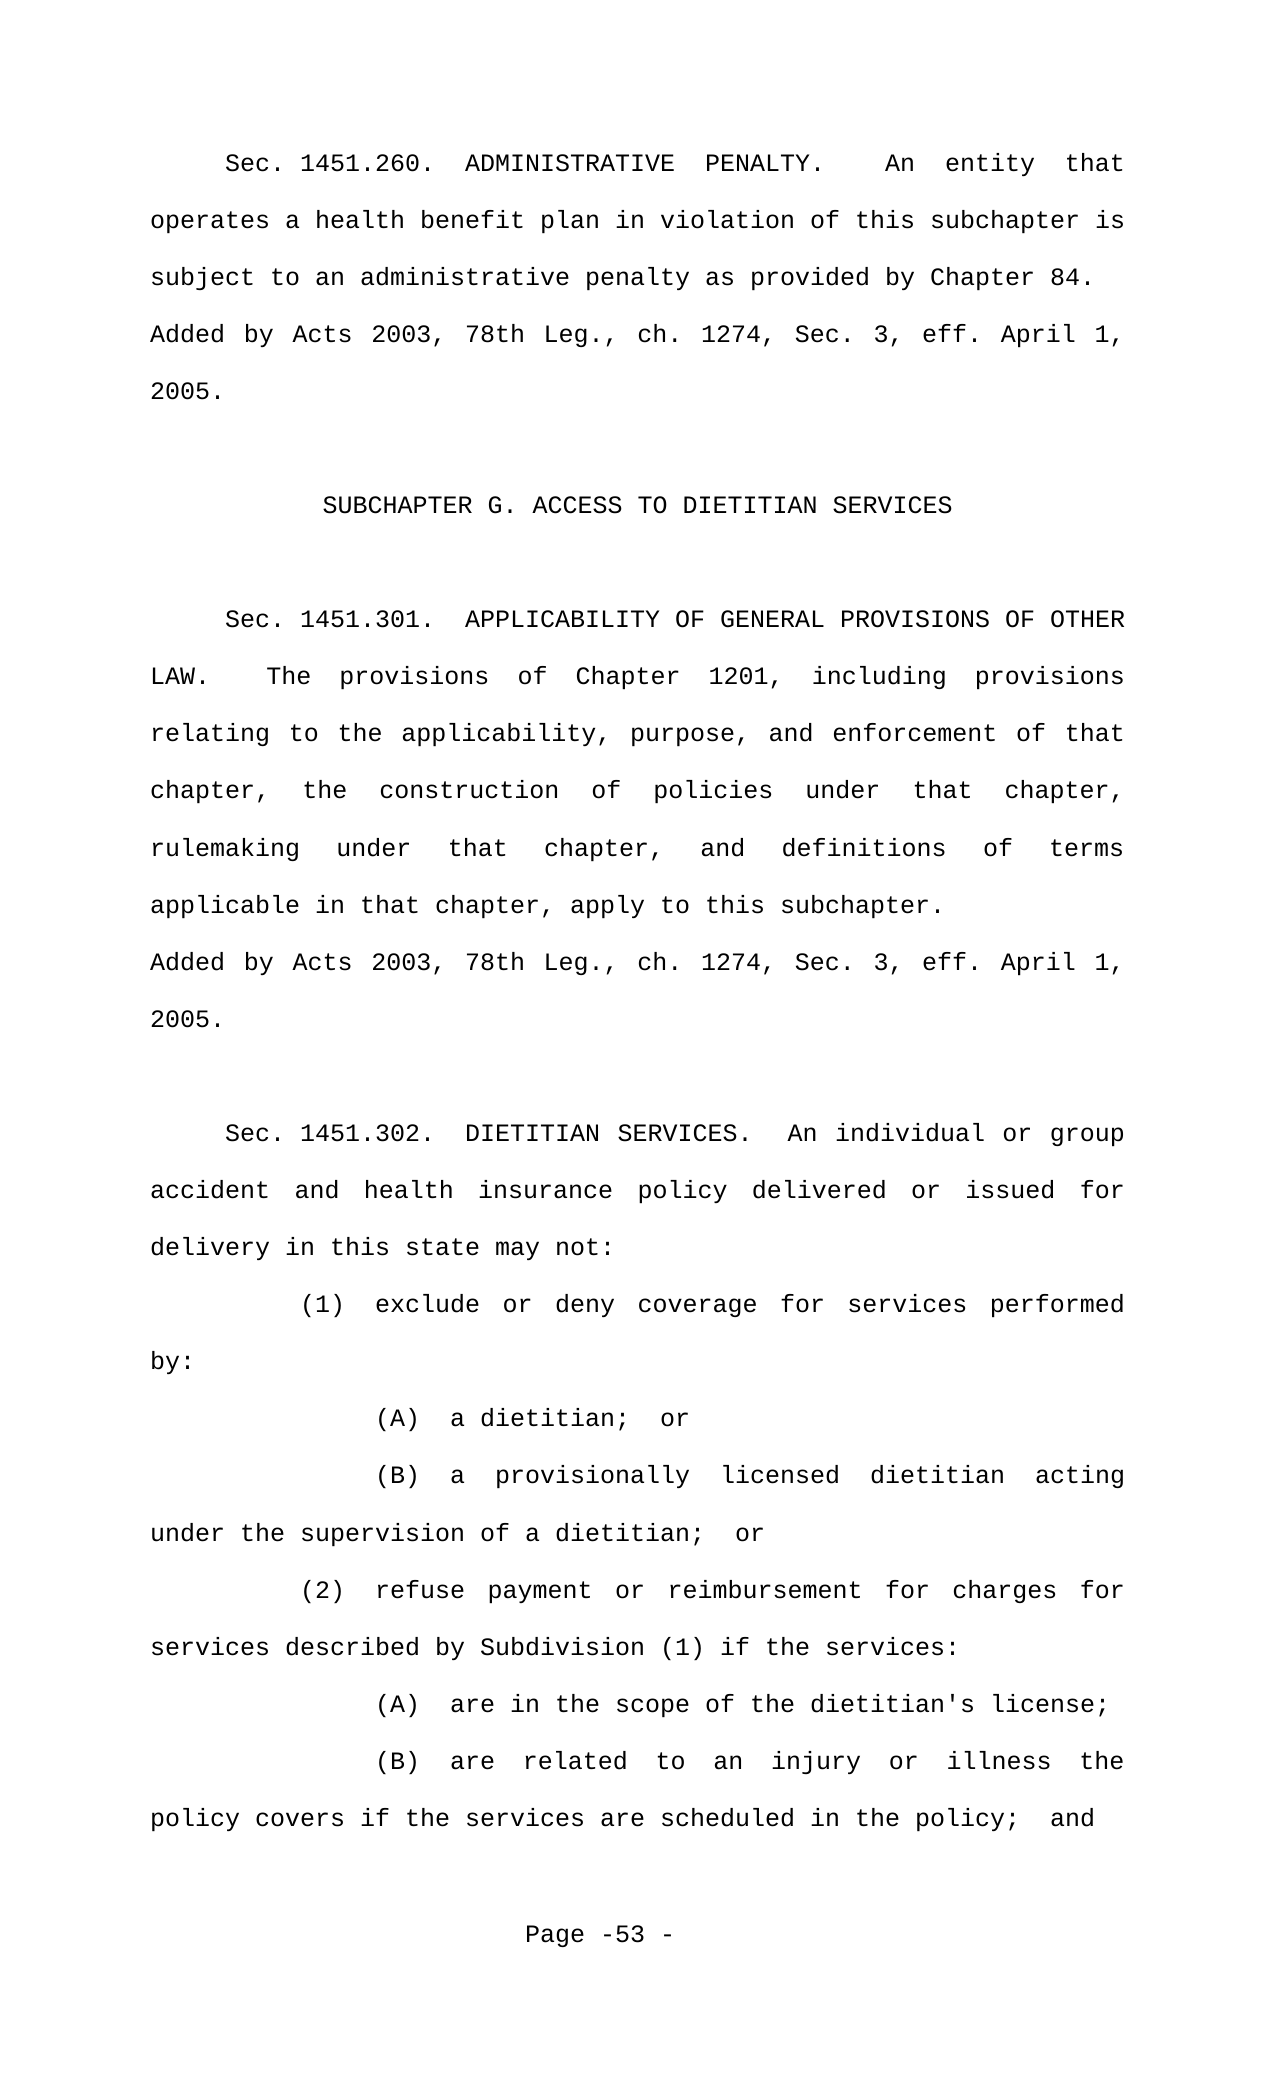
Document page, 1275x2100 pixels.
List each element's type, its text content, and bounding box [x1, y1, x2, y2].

text Added by Acts 2003, 78th Leg., ch. 1274, Sec. 3, eff. April 1, 2005. [150, 949, 1125, 1035]
text (B) a provisionally licensed dietitian acting under the supervision of a dietitian; or [150, 1463, 1125, 1548]
text SUBCHAPTER G. ACCESS TO DIETITIAN SERVICES [150, 492, 1125, 521]
text (2) refuse payment or reimbursement for charges for services described by Subdivision (1) if the services: [150, 1577, 1125, 1663]
text (1) exclude or deny coverage for services performed by: [150, 1292, 1125, 1377]
text (A) are in the scope of the dietitian's license; [150, 1691, 1125, 1720]
text Added by Acts 2003, 78th Leg., ch. 1274, Sec. 3, eff. April 1, 2005. [150, 321, 1125, 407]
text (B) are related to an injury or illness the policy covers if the services are scheduled in the policy; and [150, 1748, 1125, 1834]
text (A) a dietitian; or [150, 1406, 1125, 1434]
text Sec. 1451.301. APPLICABILITY OF GENERAL PROVISIONS OF OTHER LAW. The provisions of Chapter 1201, including provisions relating to the applicability, purpose, and enforcement of that chapter, the construction of policies under that chapter, rulemaking under that chapter, and definitions of terms applicable in that chapter, apply to this subchapter. [150, 607, 1125, 921]
text Sec. 1451.302. DIETITIAN SERVICES. An individual or group accident and health insurance policy delivered or issued for delivery in this state may not: [150, 1120, 1125, 1263]
text Sec. 1451.260. ADMINISTRATIVE PENALTY. An entity that operates a health benefit plan in violation of this subchapter is subject to an administrative penalty as provided by Chapter 84. [150, 150, 1125, 293]
